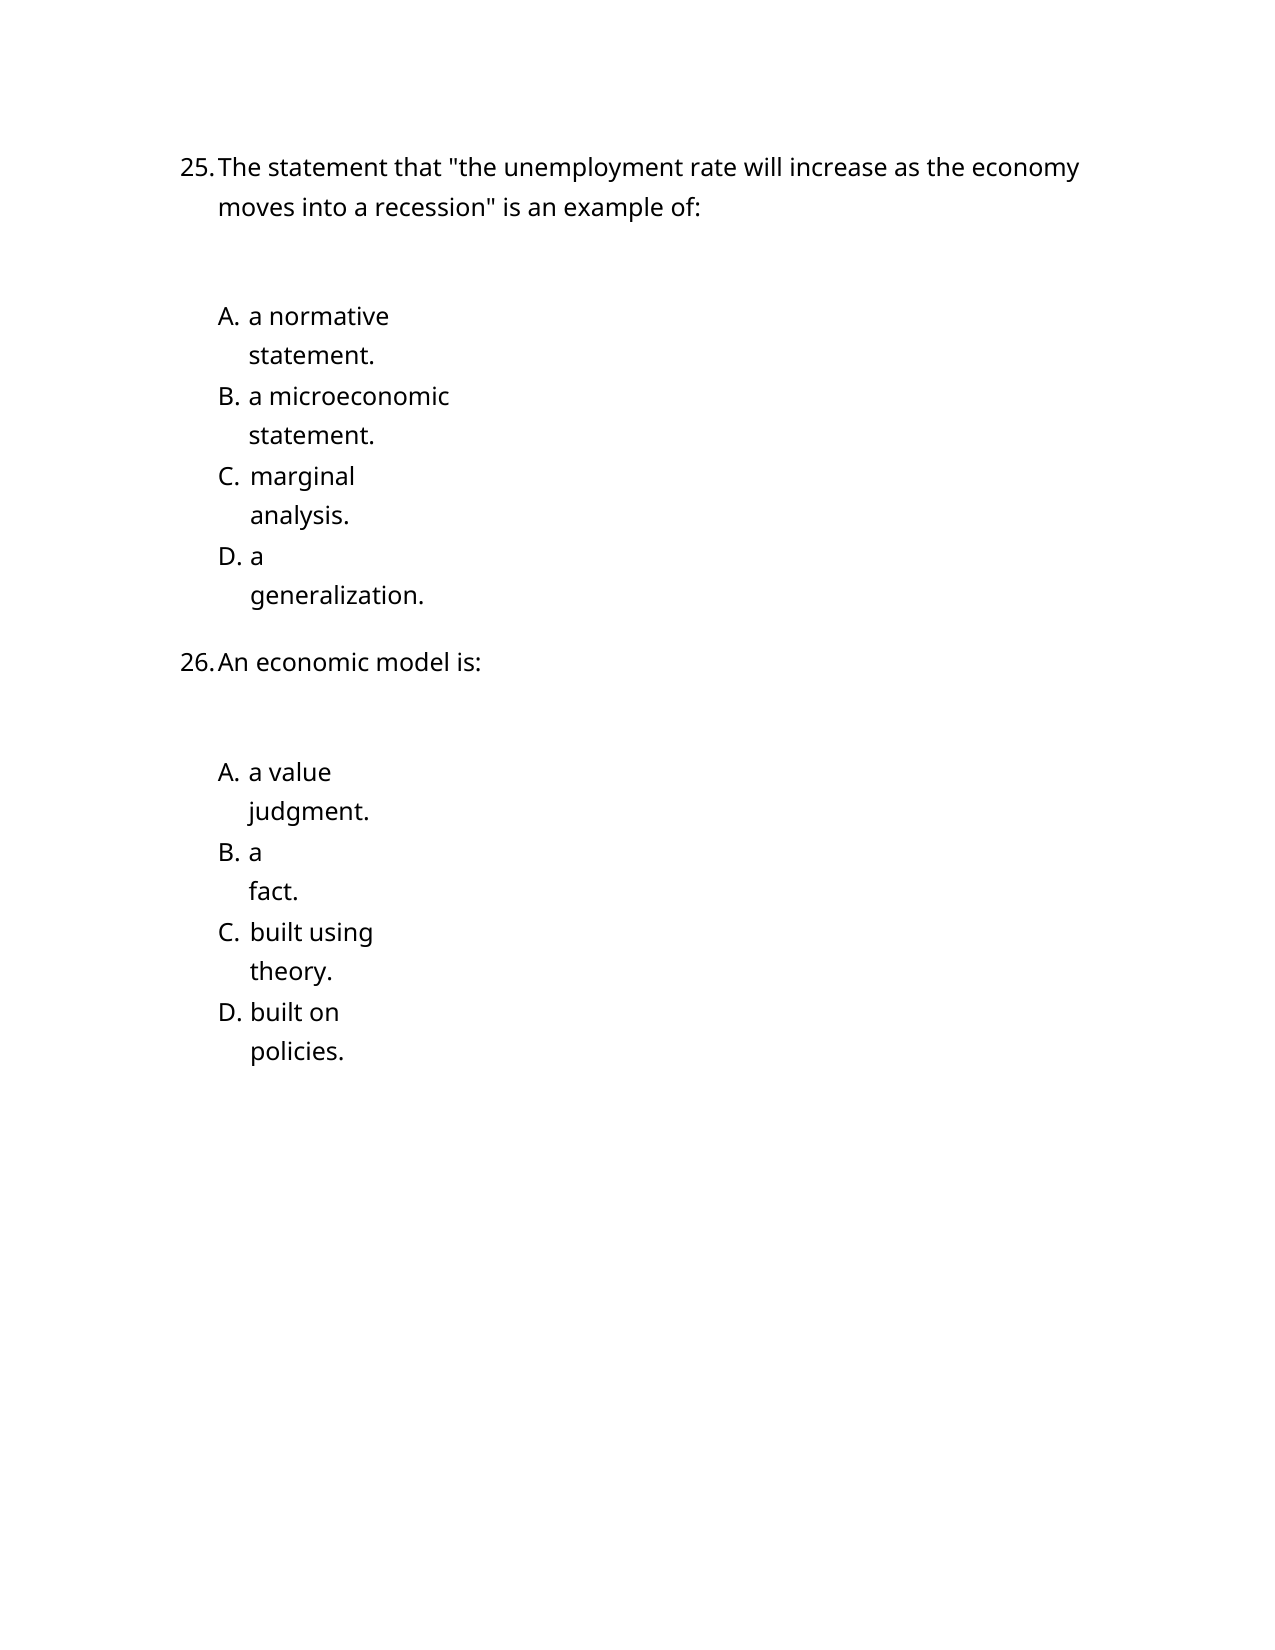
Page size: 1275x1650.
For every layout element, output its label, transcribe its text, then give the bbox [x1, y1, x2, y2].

table_header An economic model is: [218, 645, 1125, 1071]
table_header 25. [180, 150, 218, 616]
table_header The statement that "the unemployment rate will increase as the economy moves into a recession" is an example of: [218, 150, 1125, 616]
table_header 26. [180, 645, 218, 1071]
